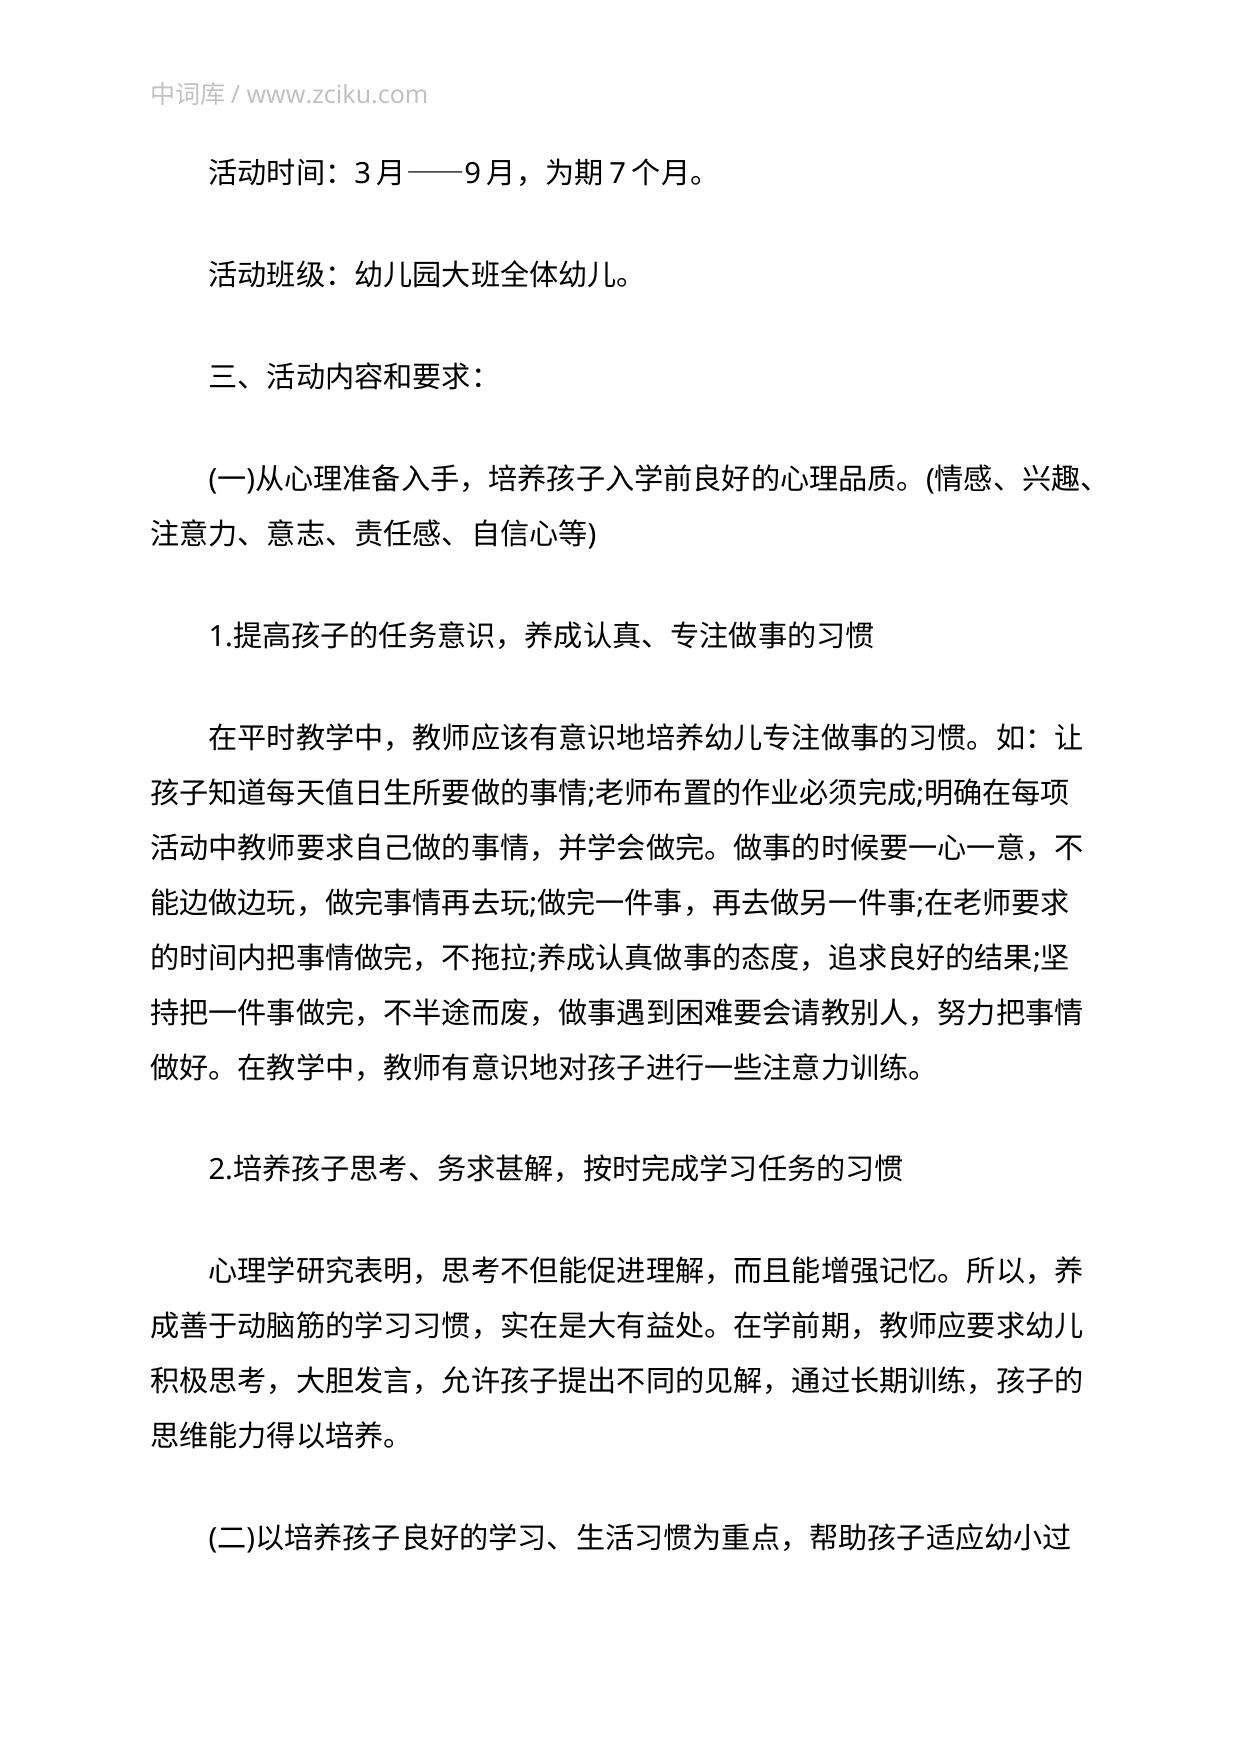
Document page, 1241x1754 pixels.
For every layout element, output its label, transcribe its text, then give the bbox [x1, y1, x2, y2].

text 在平时教学中，教师应该有意识地培养幼儿专注做事的习惯。如：让孩子知道每天值日生所要做的事情;老师布置的作业必须完成;明确在每项活动中教师要求自己做的事情，并学会做完。做事的时候要一心一意，不能边做边玩，做完事情再去玩;做完一件事，再去做另一件事;在老师要求的时间内把事情做完，不拖拉;养成认真做事的态度，追求良好的结果;坚持把一件事做完，不半途而废，做事遇到困难要会请教别人，努力把事情做好。在教学中，教师有意识地对孩子进行一些注意力训练。 [150, 714, 1090, 1086]
text 1.提高孩子的任务意识，养成认真、专注做事的习惯 [150, 612, 1090, 655]
text 心理学研究表明，思考不但能促进理解，而且能增强记忆。所以，养成善于动脑筋的学习习惯，实在是大有益处。在学前期，教师应要求幼儿积极思考，大胆发言，允许孩子提出不同的见解，通过长期训练，孩子的思维能力得以培养。 [150, 1248, 1090, 1455]
text 活动时间：3月——9月，为期7个月。 [150, 150, 1090, 192]
text 活动班级：幼儿园大班全体幼儿。 [150, 252, 1090, 294]
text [150, 1514, 1090, 1557]
text 2.培养孩子思考、务求甚解，按时完成学习任务的习惯 [150, 1146, 1090, 1188]
text 三、活动内容和要求： [150, 354, 1090, 396]
text (一)从心理准备入手，培养孩子入学前良好的心理品质。(情感、兴趣、注意力、意志、责任感、自信心等) [150, 456, 1090, 553]
